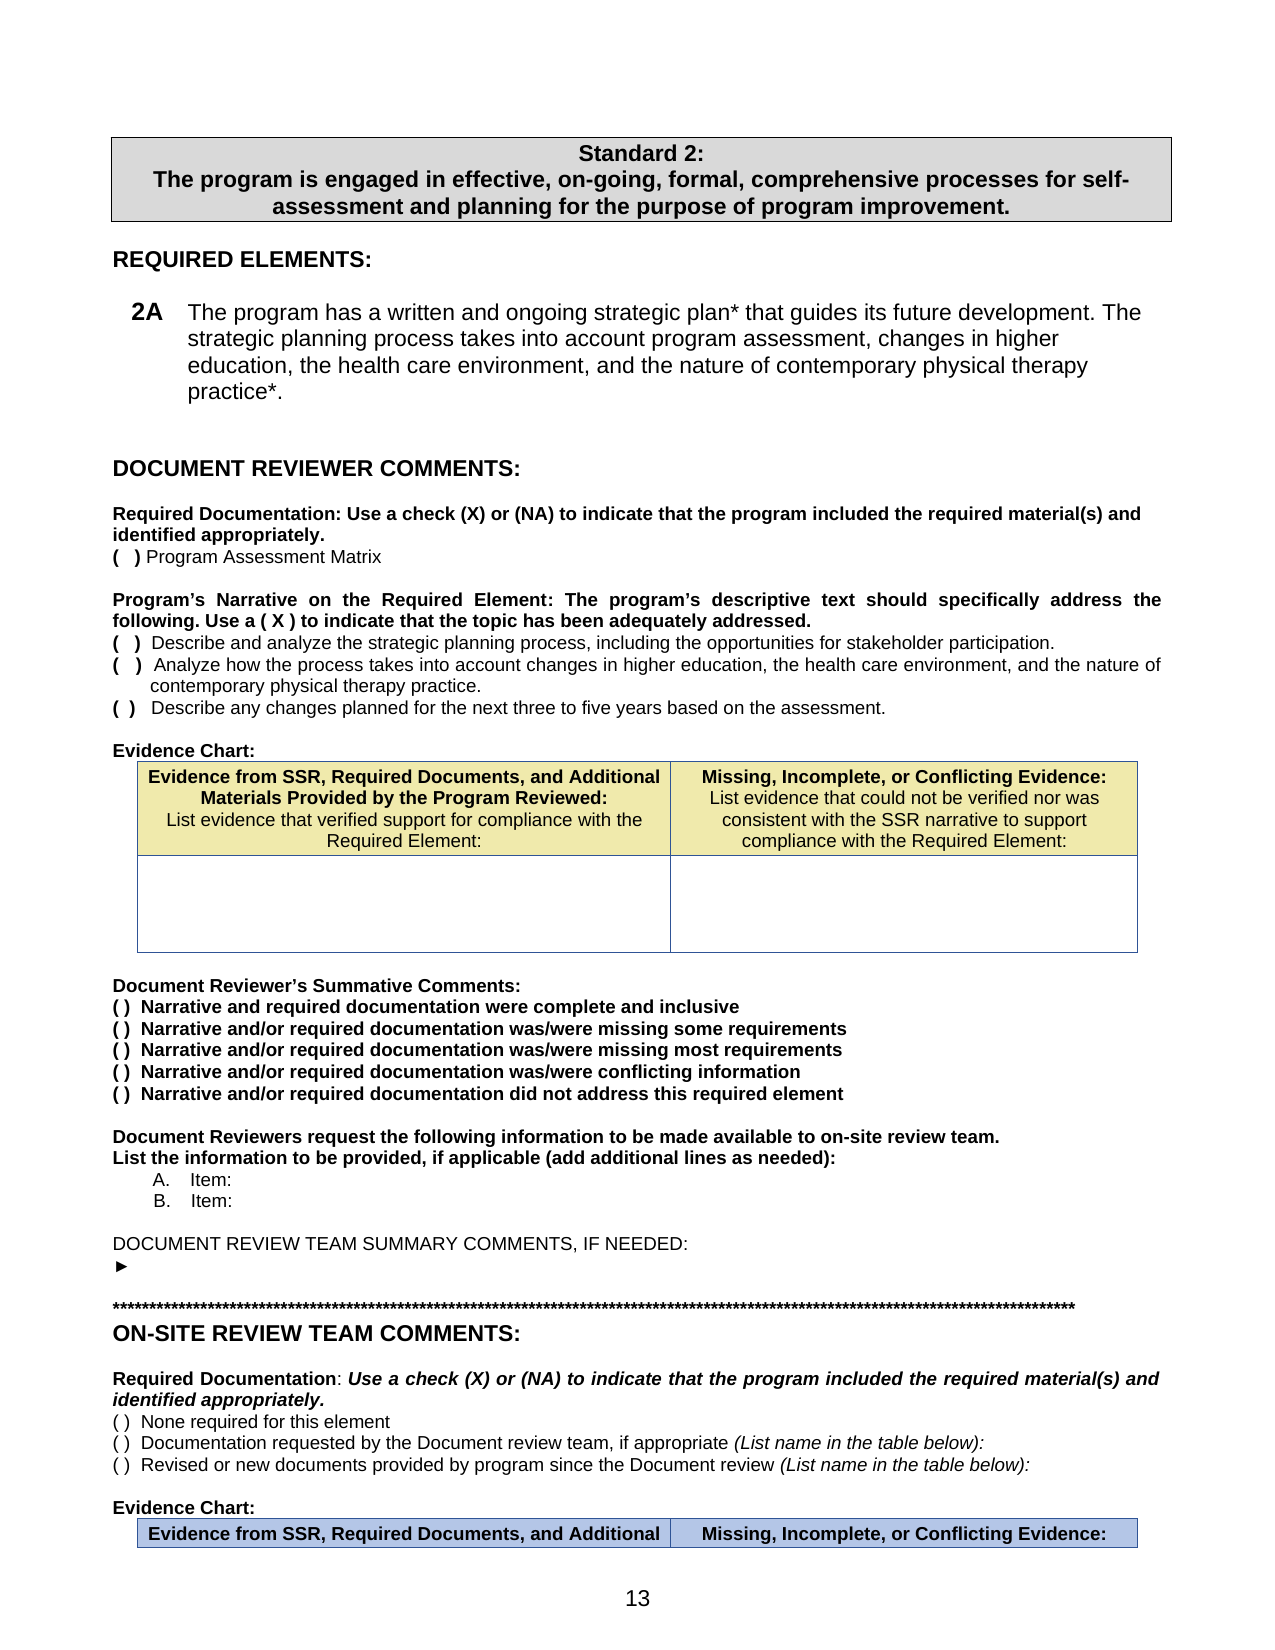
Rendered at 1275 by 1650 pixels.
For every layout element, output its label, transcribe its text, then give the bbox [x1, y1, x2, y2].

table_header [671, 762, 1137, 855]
text ( ) Narrative and/or required documentation was/were missing some requirements [112, 1018, 1162, 1039]
list Item: [153, 1190, 1116, 1212]
text List the information to be provided, if applicable (add additional lines as needed): [112, 1147, 1162, 1168]
text ( ) Program Assessment Matrix [112, 546, 1162, 567]
text ( ) None required for this element [112, 1411, 1162, 1432]
text DOCUMENT REVIEWER COMMENTS: [112, 454, 1162, 481]
text Required Documentation: Use a check (X) or (NA) to indicate that the program included the required material(s) and identified appropriately. [112, 502, 1162, 546]
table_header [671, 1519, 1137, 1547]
text Document Reviewer’s Summative Comments: [112, 974, 1162, 996]
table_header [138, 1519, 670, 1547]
text Document Reviewers request the following information to be made available to on-site review team. [112, 1125, 1162, 1147]
text ( ) Narrative and/or required documentation did not address this required element [112, 1082, 1162, 1104]
text Required Documentation: Use a check (X) or (NA) to indicate that the program included the required material(s) and identified appropriately. [112, 1367, 1162, 1411]
text DOCUMENT REVIEW TEAM SUMMARY COMMENTS, IF NEEDED: [112, 1233, 1162, 1255]
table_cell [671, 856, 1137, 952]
text ON-SITE REVIEW TEAM COMMENTS: [112, 1319, 1162, 1346]
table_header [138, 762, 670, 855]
text Standard 2: [112, 138, 1171, 163]
text ( ) Analyze how the process takes into account changes in higher education, the health care environment, and the nature of contemporary physical therapy practice. [112, 653, 1162, 697]
text Evidence Chart: [112, 740, 1162, 761]
text ( ) Documentation requested by the Document review team, if appropriate (List name in the table below): [112, 1432, 1162, 1454]
text ► [112, 1255, 1162, 1276]
text ( ) Narrative and/or required documentation was/were missing most requirements [112, 1039, 1162, 1061]
text ( ) Describe any changes planned for the next three to five years based on the assessment. [112, 697, 1162, 718]
text ( ) Narrative and required documentation were complete and inclusive [112, 996, 1162, 1018]
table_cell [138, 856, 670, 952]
text ( ) Revised or new documents provided by program since the Document review (List name in the table below): [112, 1454, 1162, 1475]
list Item: [152, 1168, 1116, 1190]
text Evidence Chart: [112, 1497, 1162, 1518]
text ( ) Describe and analyze the strategic planning process, including the opportunities for stakeholder participation. [112, 632, 1162, 653]
text Program’s Narrative on the Required Element: The program’s descriptive text should specifically address the following. Use a ( X ) to indicate that the topic has been adequately addressed. [112, 589, 1162, 632]
text REQUIRED ELEMENTS: [112, 246, 1162, 272]
text ************************************************************************************************************************************ [112, 1298, 1162, 1319]
text ( ) Narrative and/or required documentation was/were conflicting information [112, 1061, 1162, 1082]
text 2A The program has a written and ongoing strategic plan* that guides its future development. The strategic planning process takes into account program assessment, changes in higher education, the health care environment, and the nature of contemporary physical therapy practice*. [131, 296, 1162, 404]
text The program is engaged in effective, on-going, formal, comprehensive processes for self-assessment and planning for the purpose of program improvement. [112, 163, 1171, 221]
